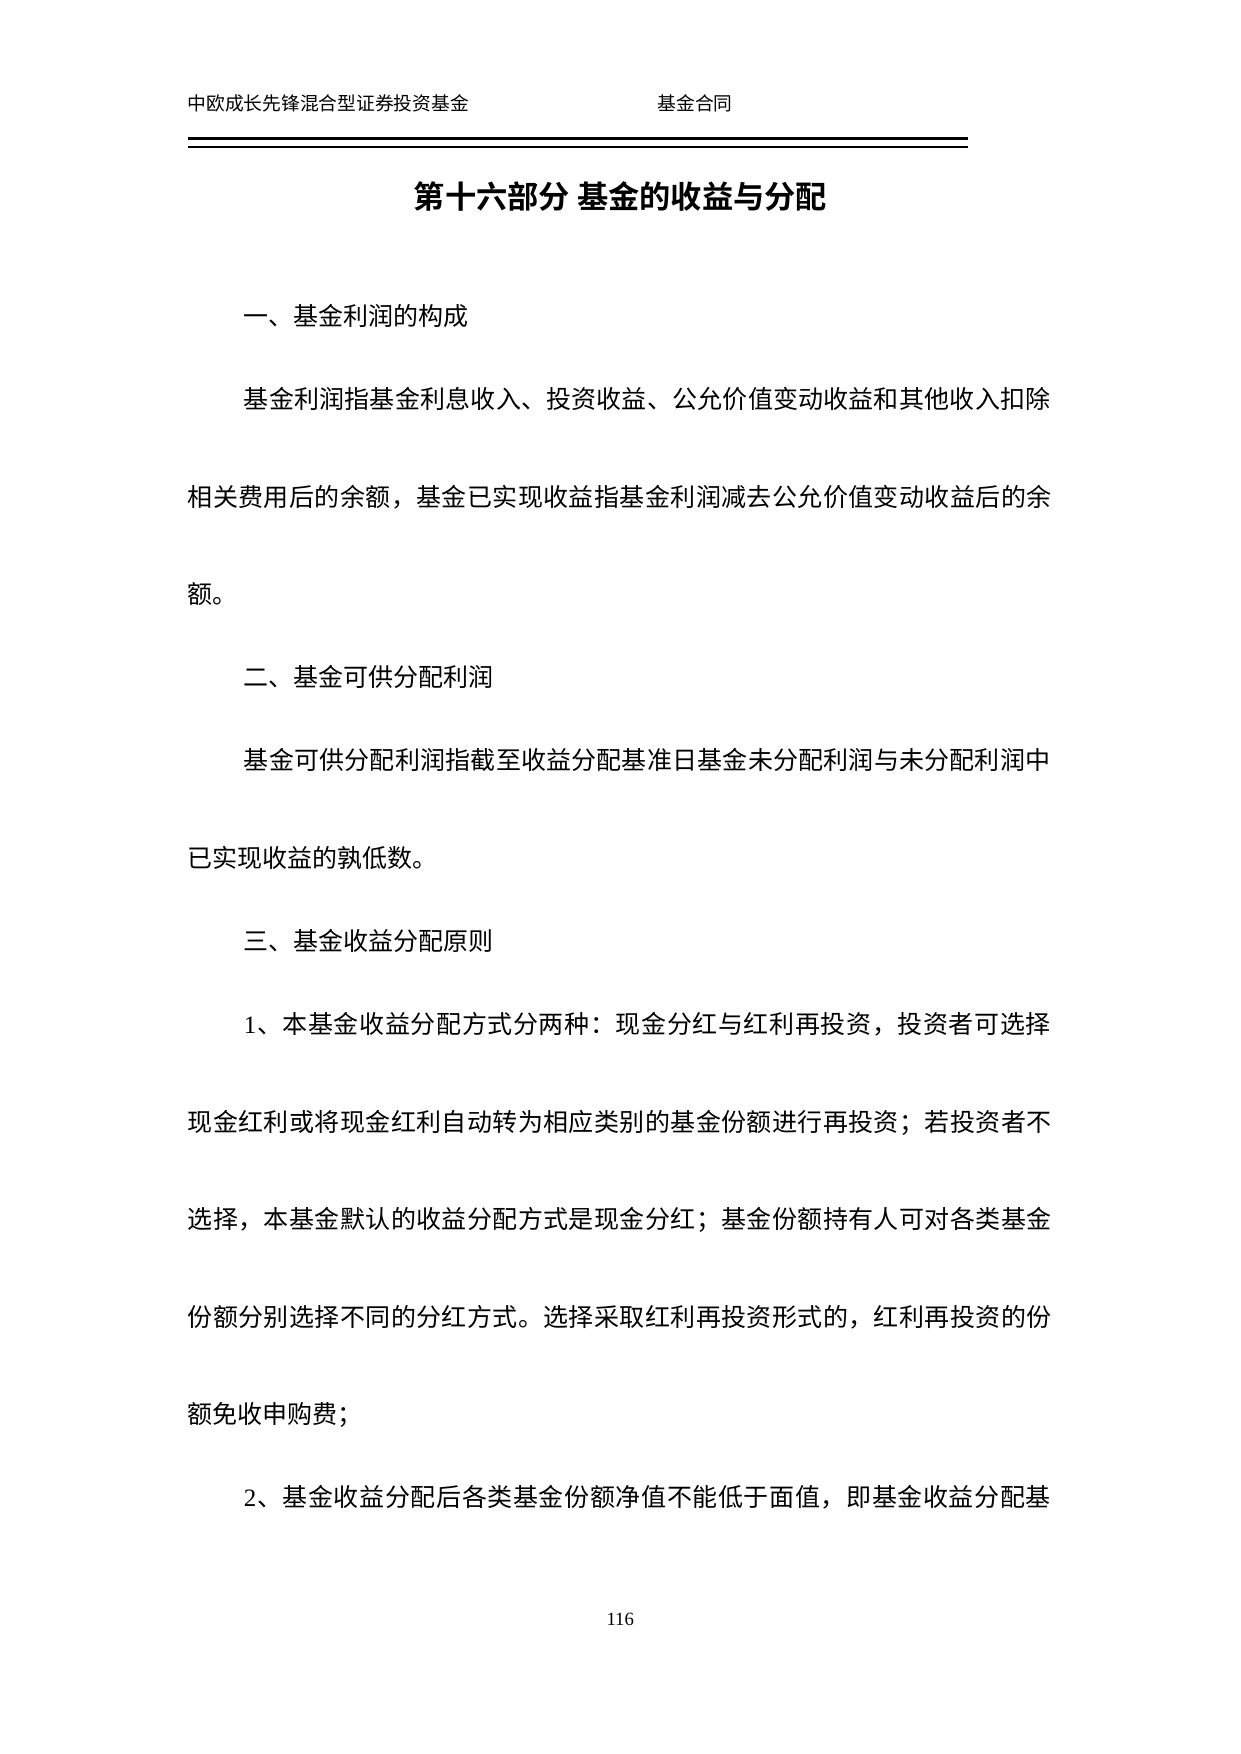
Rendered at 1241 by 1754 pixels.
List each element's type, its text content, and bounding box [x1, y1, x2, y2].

subtitle 第十六部分 基金的收益与分配 [187, 162, 1053, 227]
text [187, 1463, 1053, 1528]
text 1、本基金收益分配方式分两种：现金分红与红利再投资，投资者可选择现金红利或将现金红利自动转为相应类别的基金份额进行再投资；若投资者不选择，本基金默认的收益分配方式是现金分红；基金份额持有人可对各类基金份额分别选择不同的分红方式。选择采取红利再投资形式的，红利再投资的份额免收申购费； [187, 990, 1053, 1445]
text 基金可供分配利润指截至收益分配基准日基金未分配利润与未分配利润中已实现收益的孰低数。 [187, 726, 1053, 889]
text 一、基金利润的构成 [187, 282, 1053, 347]
text 基金利润指基金利息收入、投资收益、公允价值变动收益和其他收入扣除相关费用后的余额，基金已实现收益指基金利润减去公允价值变动收益后的余额。 [187, 365, 1053, 625]
text 二、基金可供分配利润 [187, 643, 1053, 708]
text 三、基金收益分配原则 [187, 907, 1053, 972]
